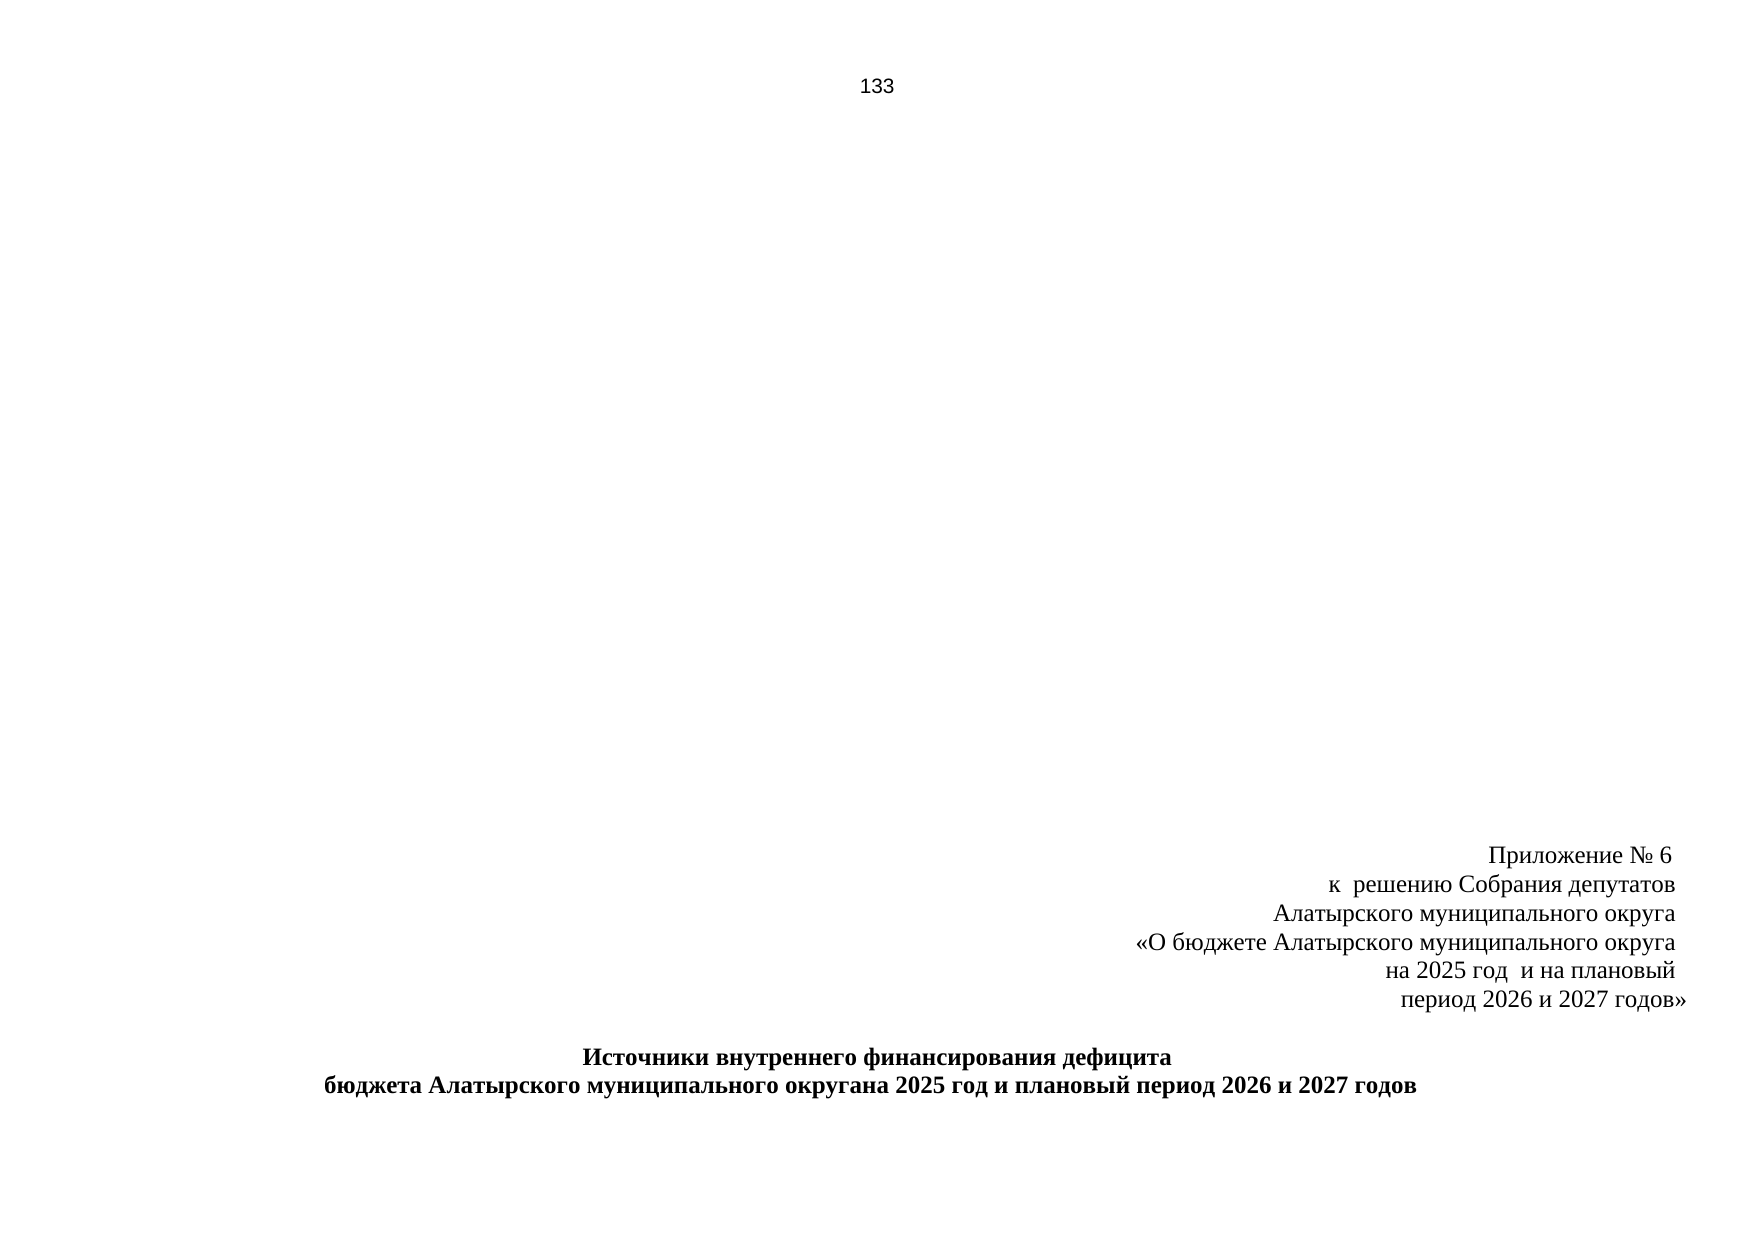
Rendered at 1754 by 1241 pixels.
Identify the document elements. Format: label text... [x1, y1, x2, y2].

text бюджета Алатырского муниципального округана 2025 год и плановый период 2026 и 2027 годов [44, 1071, 1710, 1099]
text Источники внутреннего финансирования дефицита [44, 1042, 1710, 1071]
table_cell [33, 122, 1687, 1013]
